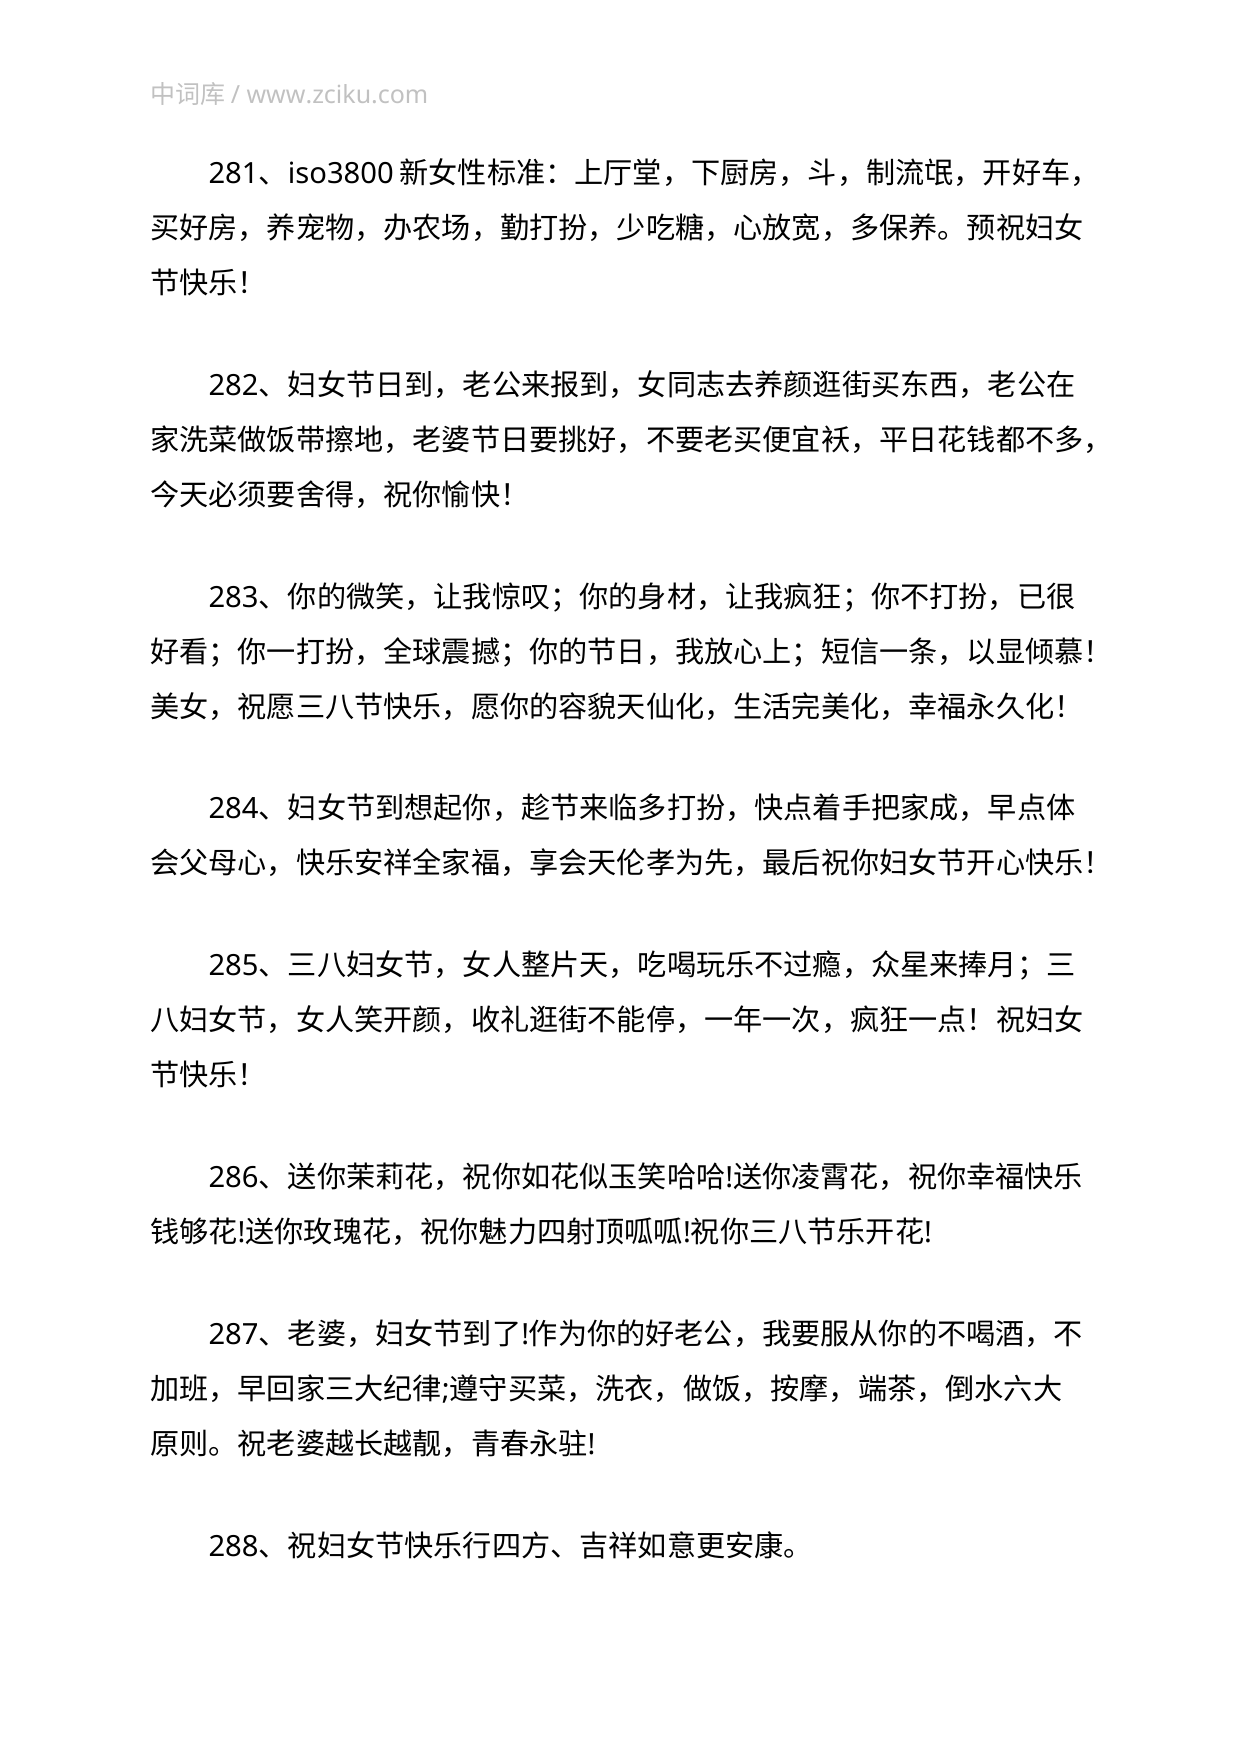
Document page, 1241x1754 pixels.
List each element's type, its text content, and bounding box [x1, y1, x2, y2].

text 288、祝妇女节快乐行四方、吉祥如意更安康。 [150, 1522, 1090, 1565]
text 284、妇女节到想起你，趁节来临多打扮，快点着手把家成，早点体会父母心，快乐安祥全家福，享会天伦孝为先，最后祝你妇女节开心快乐！ [150, 785, 1090, 882]
text 286、送你茉莉花，祝你如花似玉笑哈哈!送你凌霄花，祝你幸福快乐钱够花!送你玫瑰花，祝你魅力四射顶呱呱!祝你三八节乐开花! [150, 1153, 1090, 1251]
text 282、妇女节日到，老公来报到，女同志去养颜逛街买东西，老公在家洗菜做饭带擦地，老婆节日要挑好，不要老买便宜袄，平日花钱都不多，今天必须要舍得，祝你愉快！ [150, 362, 1090, 514]
text 281、iso3800新女性标准：上厅堂，下厨房，斗，制流氓，开好车，买好房，养宠物，办农场，勤打扮，少吃糖，心放宽，多保养。预祝妇女节快乐！ [150, 150, 1090, 302]
text 285、三八妇女节，女人整片天，吃喝玩乐不过瘾，众星来捧月；三八妇女节，女人笑开颜，收礼逛街不能停，一年一次，疯狂一点！祝妇女节快乐！ [150, 942, 1090, 1094]
text 283、你的微笑，让我惊叹；你的身材，让我疯狂；你不打扮，已很好看；你一打扮，全球震撼；你的节日，我放心上；短信一条，以显倾慕！美女，祝愿三八节快乐，愿你的容貌天仙化，生活完美化，幸福永久化！ [150, 573, 1090, 726]
text 287、老婆，妇女节到了!作为你的好老公，我要服从你的不喝酒，不加班，早回家三大纪律;遵守买菜，洗衣，做饭，按摩，端茶，倒水六大原则。祝老婆越长越靓，青春永驻! [150, 1310, 1090, 1463]
